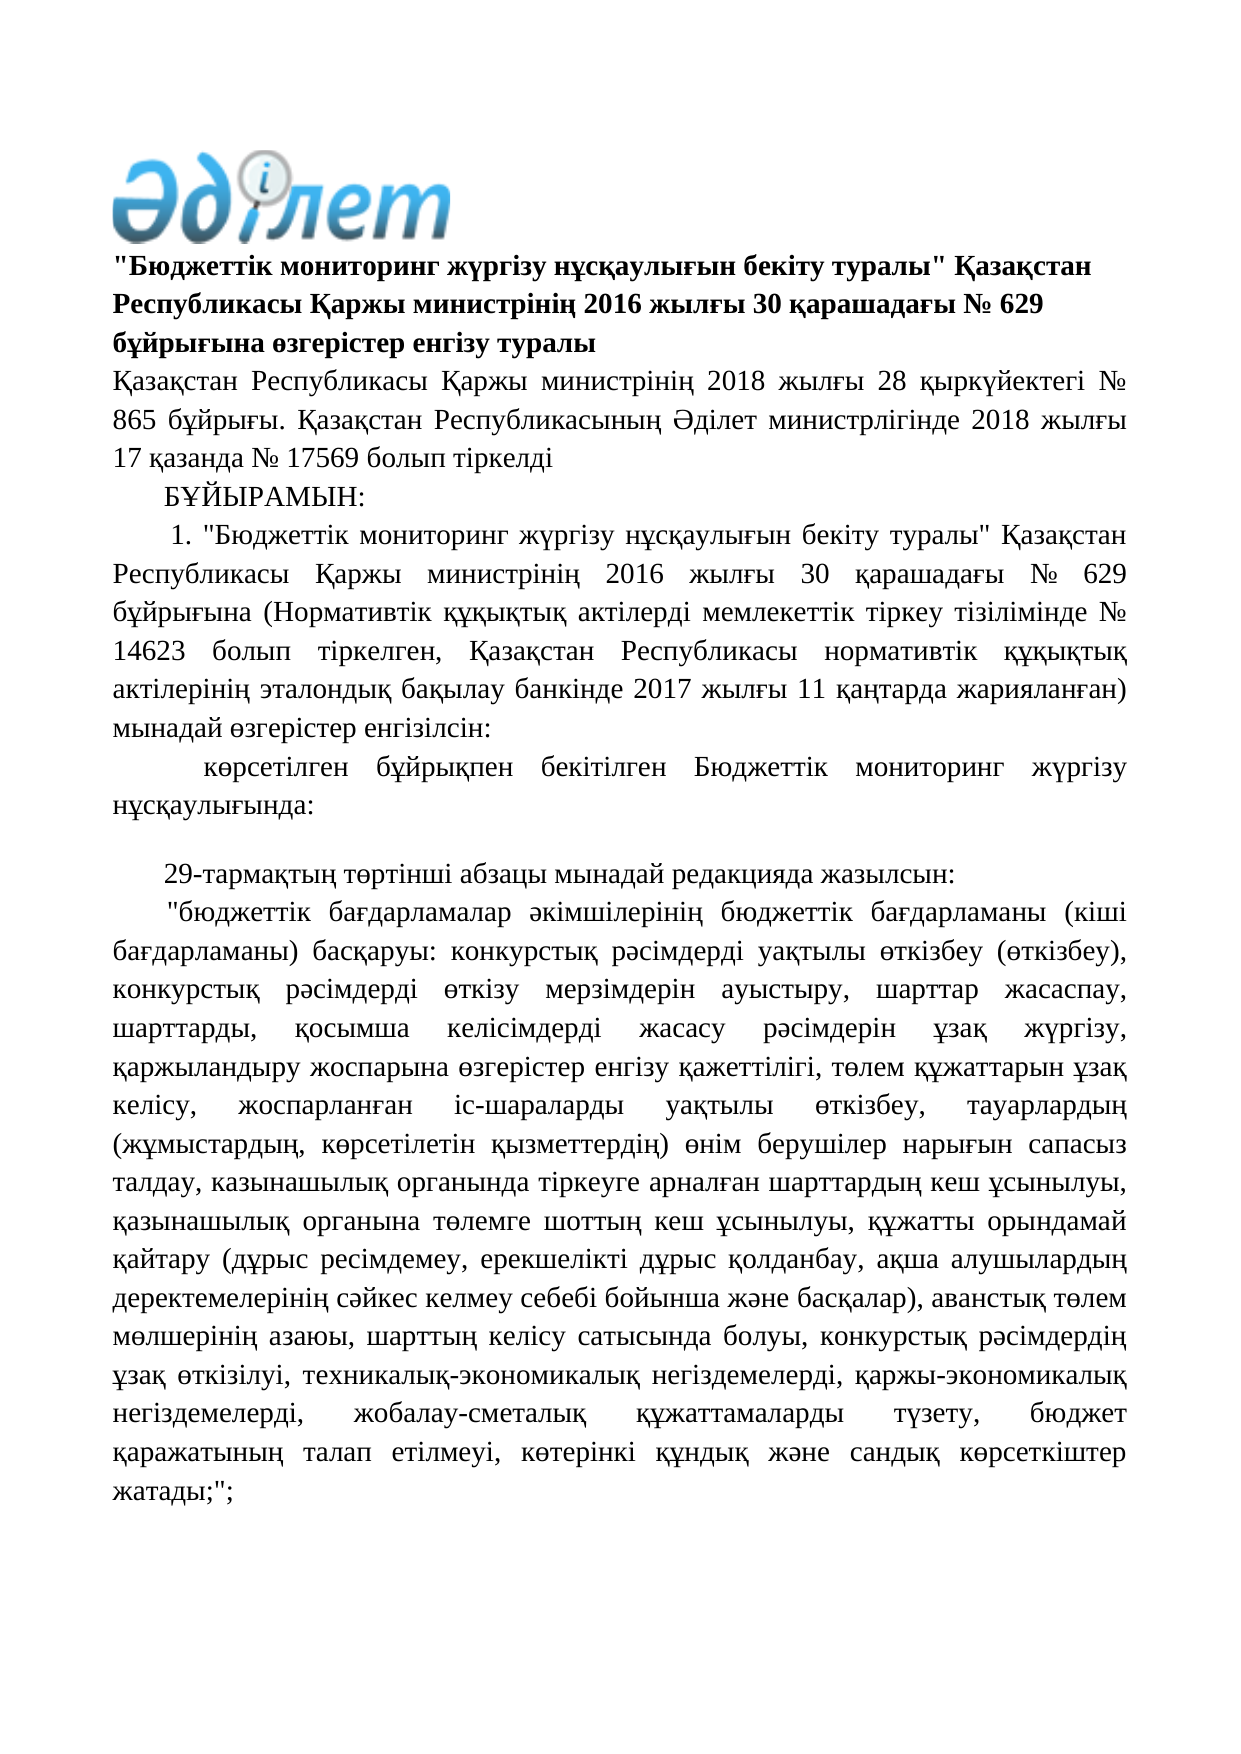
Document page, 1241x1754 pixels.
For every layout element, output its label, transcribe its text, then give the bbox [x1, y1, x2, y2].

picture [112, 150, 451, 244]
text көрсетiлген бұйрықпен бекiтiлген Бюджеттiк мониторинг жүргізу нұсқаулығында: [112, 749, 1128, 821]
text "Бюджеттік мониторинг жүргізу нұсқаулығын бекіту туралы" Қазақстан Республикасы Қаржы министрінің 2016 жылғы 30 қарашадағы № 629 бұйрығына өзгерістер енгізу туралы [112, 248, 1128, 358]
text БҰЙЫРАМЫН: [112, 479, 1128, 512]
text "бюджеттік бағдарламалар әкімшілерінің бюджеттік бағдарламаны (кіші бағдарламаны) басқаруы: конкурстық рәсімдерді уақтылы өткізбеу (өткізбеу), конкурстық рәсімдерді өткізу мерзімдерін ауыстыру, шарттар жасаспау, шарттарды, қосымша келісімдерді жасасу рәсімдерін ұзақ жүргізу, қаржыландыру жоспарына өзгерістер енгізу қажеттілігі, төлем құжаттарын ұзақ келісу, жоспарланған іс-шараларды уақтылы өткізбеу, тауарлардың (жұмыстардың, көрсетілетін қызметтердің) өнім берушілер нарығын сапасыз талдау, казынашылық органында тіркеуге арналған шарттардың кеш ұсынылуы, қазынашылық органына төлемге шоттың кеш ұсынылуы, құжатты орындамай қайтару (дұрыс ресімдемеу, ерекшелікті дұрыс қолданбау, ақша алушылардың деректемелерінің сәйкес келмеу себебі бойынша және басқалар), аванстық төлем мөлшерінің азаюы, шарттың келісу сатысында болуы, конкурстық рәсімдердің ұзақ өткізілуі, техникалық-экономикалық негіздемелерді, қаржы-экономикалық негіздемелерді, жобалау-сметалық құжаттамаларды түзету, бюджет қаражатының талап етілмеуі, көтерінкі құндық және сандық көрсеткіштер жатады;"; [112, 894, 1128, 1506]
text 1. "Бюджеттік мониторинг жүргізу нұсқаулығын бекіту туралы" Қазақстан Республикасы Қаржы министрінің 2016 жылғы 30 қарашадағы № 629 бұйрығына (Нормативтік құқықтық актілерді мемлекеттік тіркеу тізілімінде № 14623 болып тіркелген, Қазақстан Республикасы нормативтік құқықтық актілерінің эталондық бақылау банкінде 2017 жылғы 11 қаңтарда жарияланған) мынадай өзгерістер енгізілсін: [112, 517, 1128, 744]
text 29-тармақтың төртінші абзацы мынадай редакцияда жазылсын: [112, 856, 1128, 889]
text Қазақстан Республикасы Қаржы министрінің 2018 жылғы 28 қыркүйектегі № 865 бұйрығы. Қазақстан Республикасының Әділет министрлігінде 2018 жылғы 17 қазанда № 17569 болып тіркелді [112, 363, 1128, 474]
